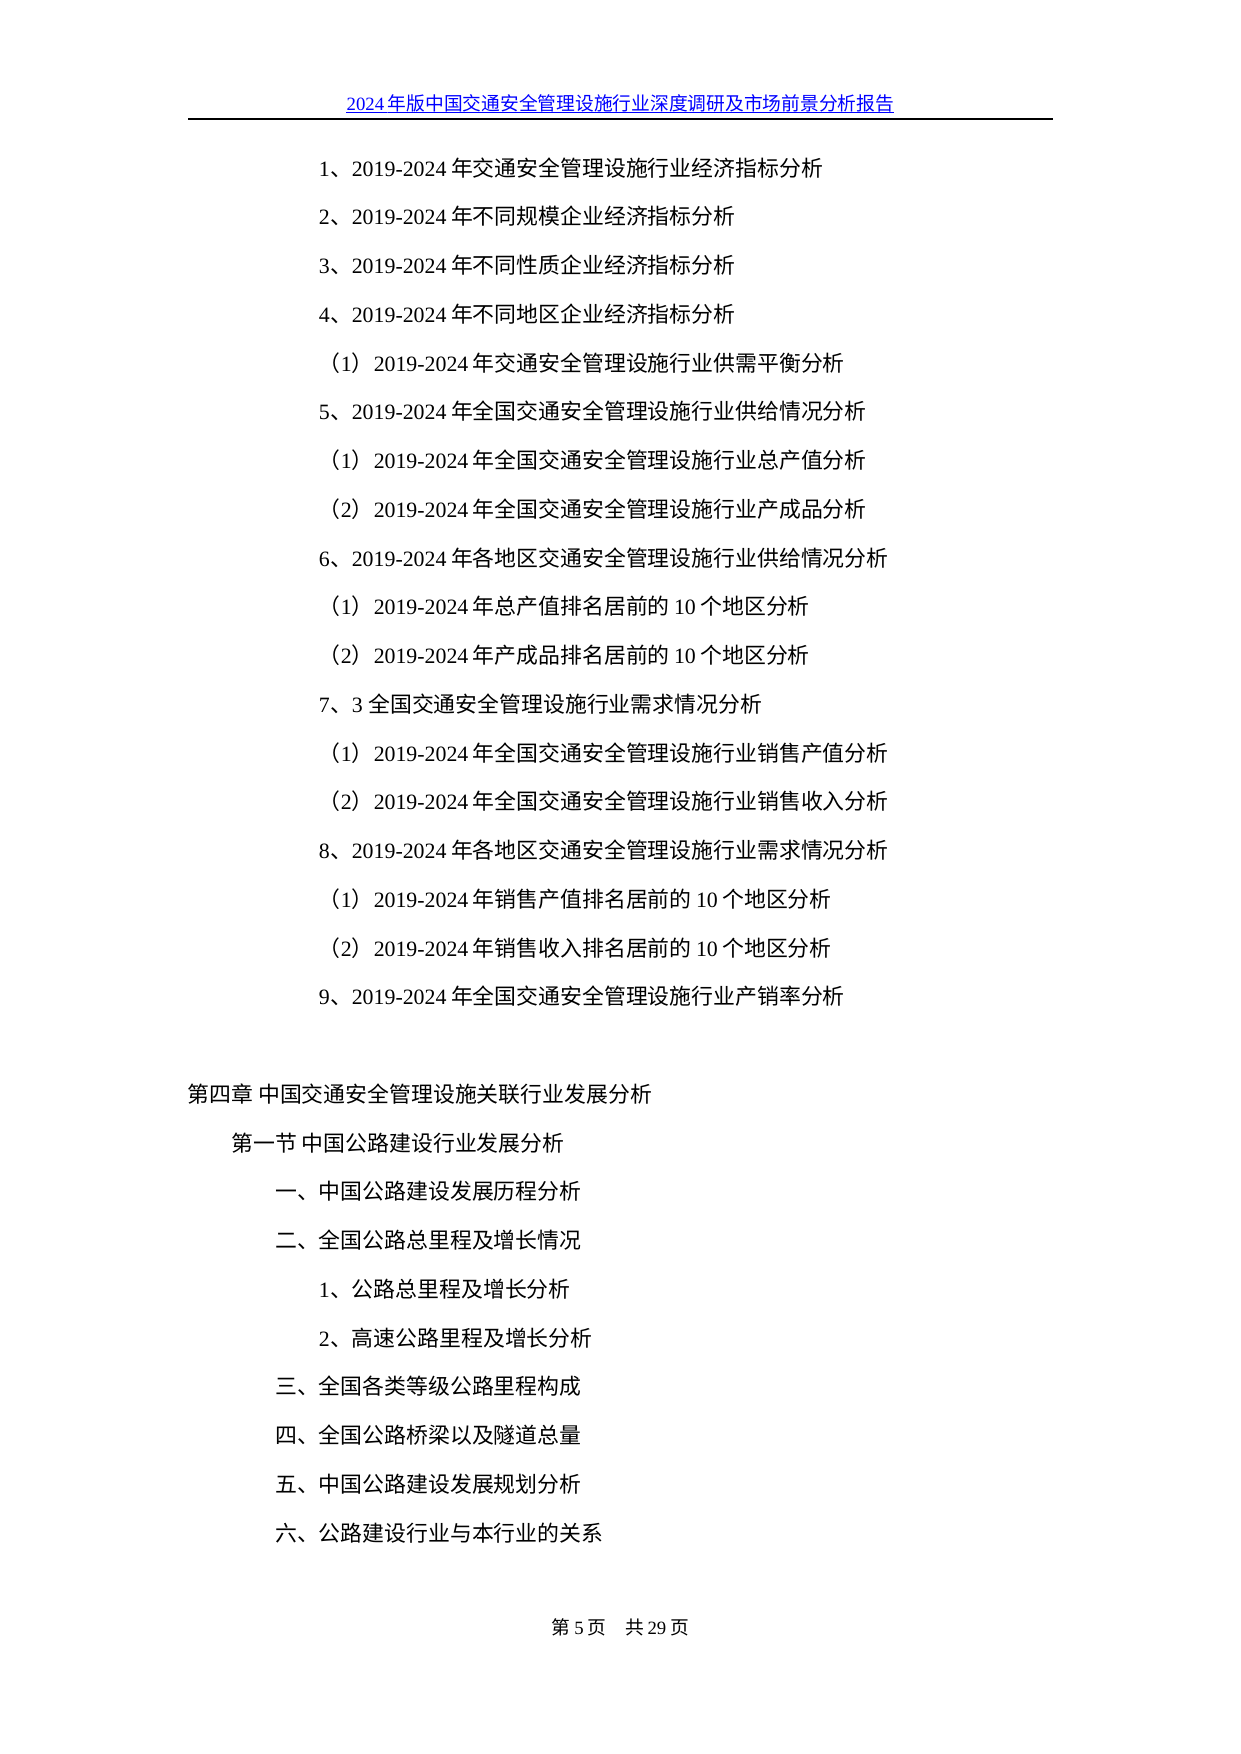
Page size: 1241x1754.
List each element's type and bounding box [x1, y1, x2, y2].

text [187, 150, 1053, 1548]
